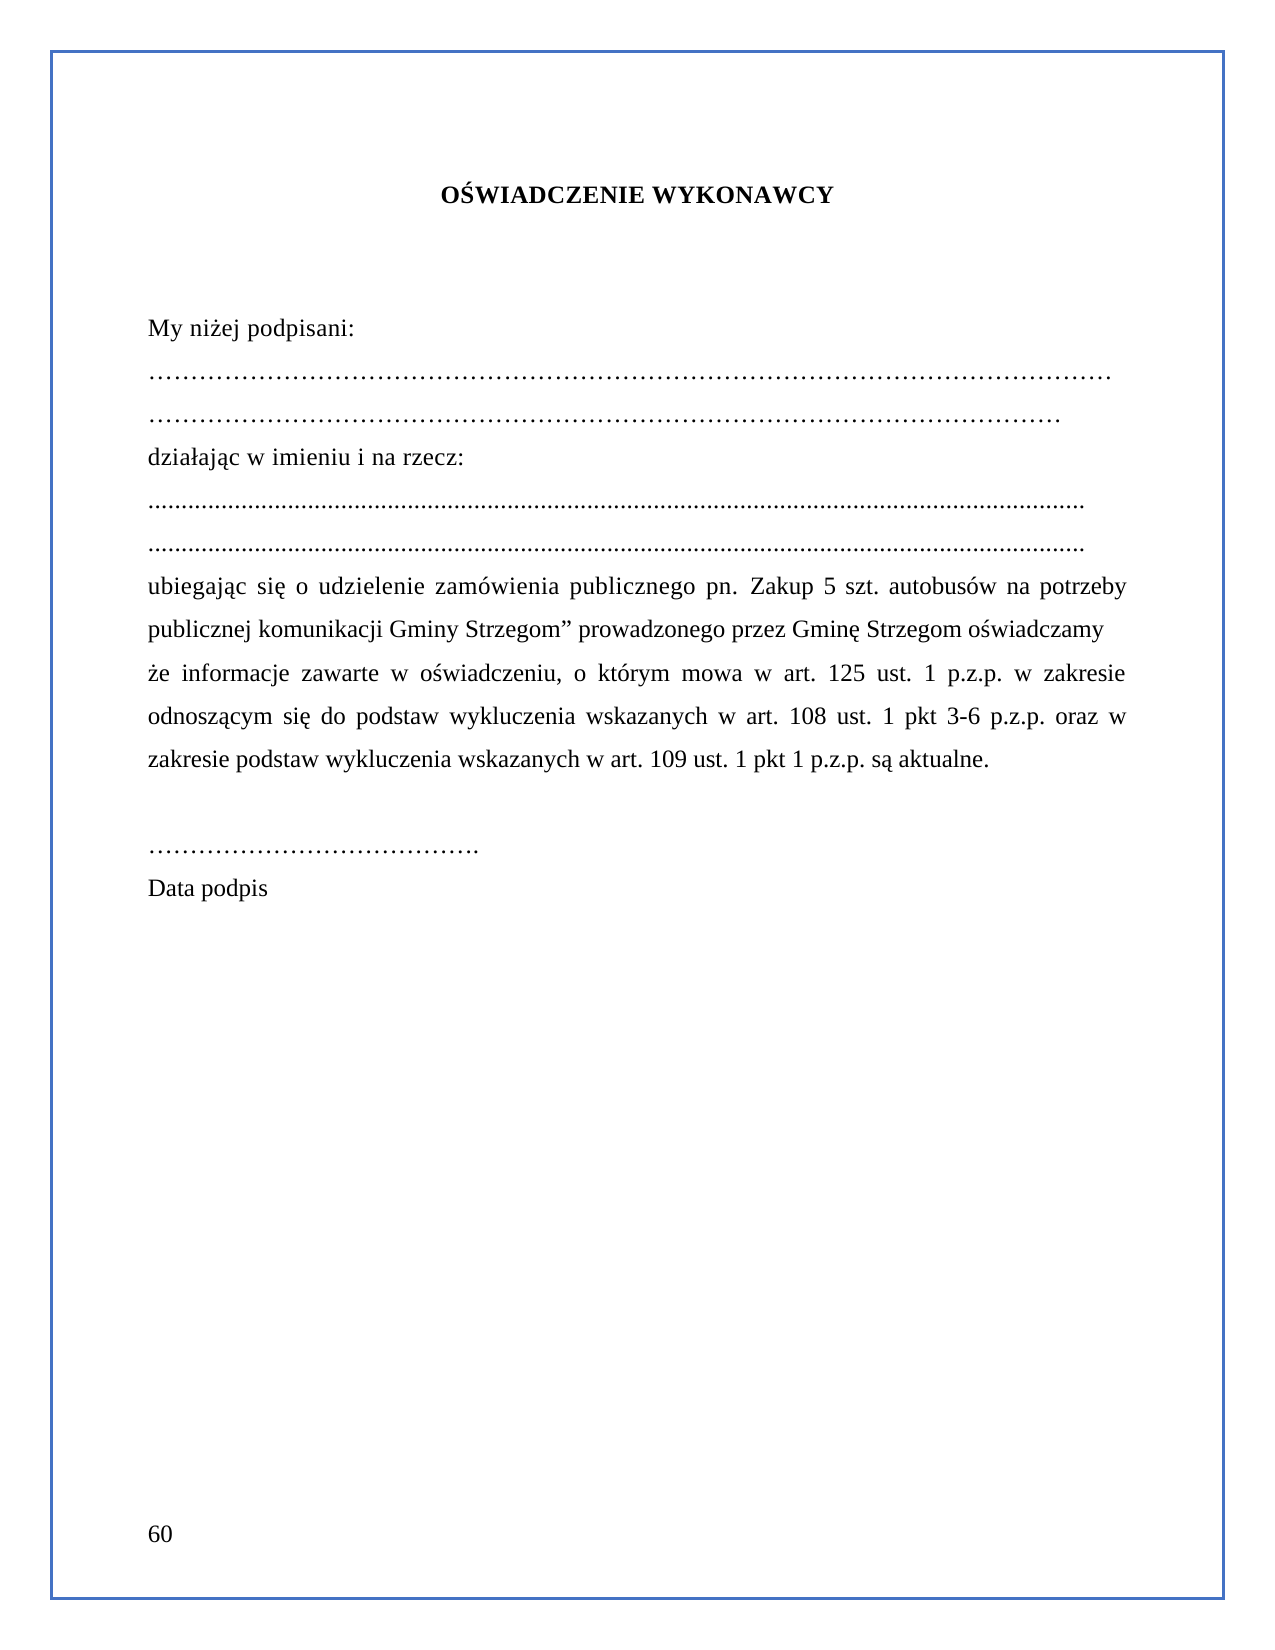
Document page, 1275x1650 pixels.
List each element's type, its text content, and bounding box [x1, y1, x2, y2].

text OŚWIADCZENIE WYKONAWCY [148, 181, 1127, 209]
text …………………………………. [148, 830, 1127, 859]
text działając w imieniu i na rzecz: [148, 442, 1127, 471]
text My niżej podpisani: [148, 313, 1127, 341]
text ............................................................................................................................................. [148, 485, 1127, 514]
text ............................................................................................................................................. [148, 528, 1127, 557]
text Data podpis [148, 873, 1127, 902]
text ubiegając się o udzielenie zamówienia publicznego pn. Zakup 5 szt. autobusów na potrzeby publicznej komunikacji Gminy Strzegom” prowadzonego przez Gminę Strzegom oświadczamy [148, 571, 1127, 643]
text że informacje zawarte w oświadczeniu, o którym mowa w art. 125 ust. 1 p.z.p. w zakresie odnoszącym się do podstaw wykluczenia wskazanych w art. 108 ust. 1 pkt 3-6 p.z.p. oraz w zakresie podstaw wykluczenia wskazanych w art. 109 ust. 1 pkt 1 p.z.p. są aktualne. [148, 658, 1127, 773]
text …………………………………………………………………………………………………………………………………………………………………………………………………… [148, 356, 1127, 428]
